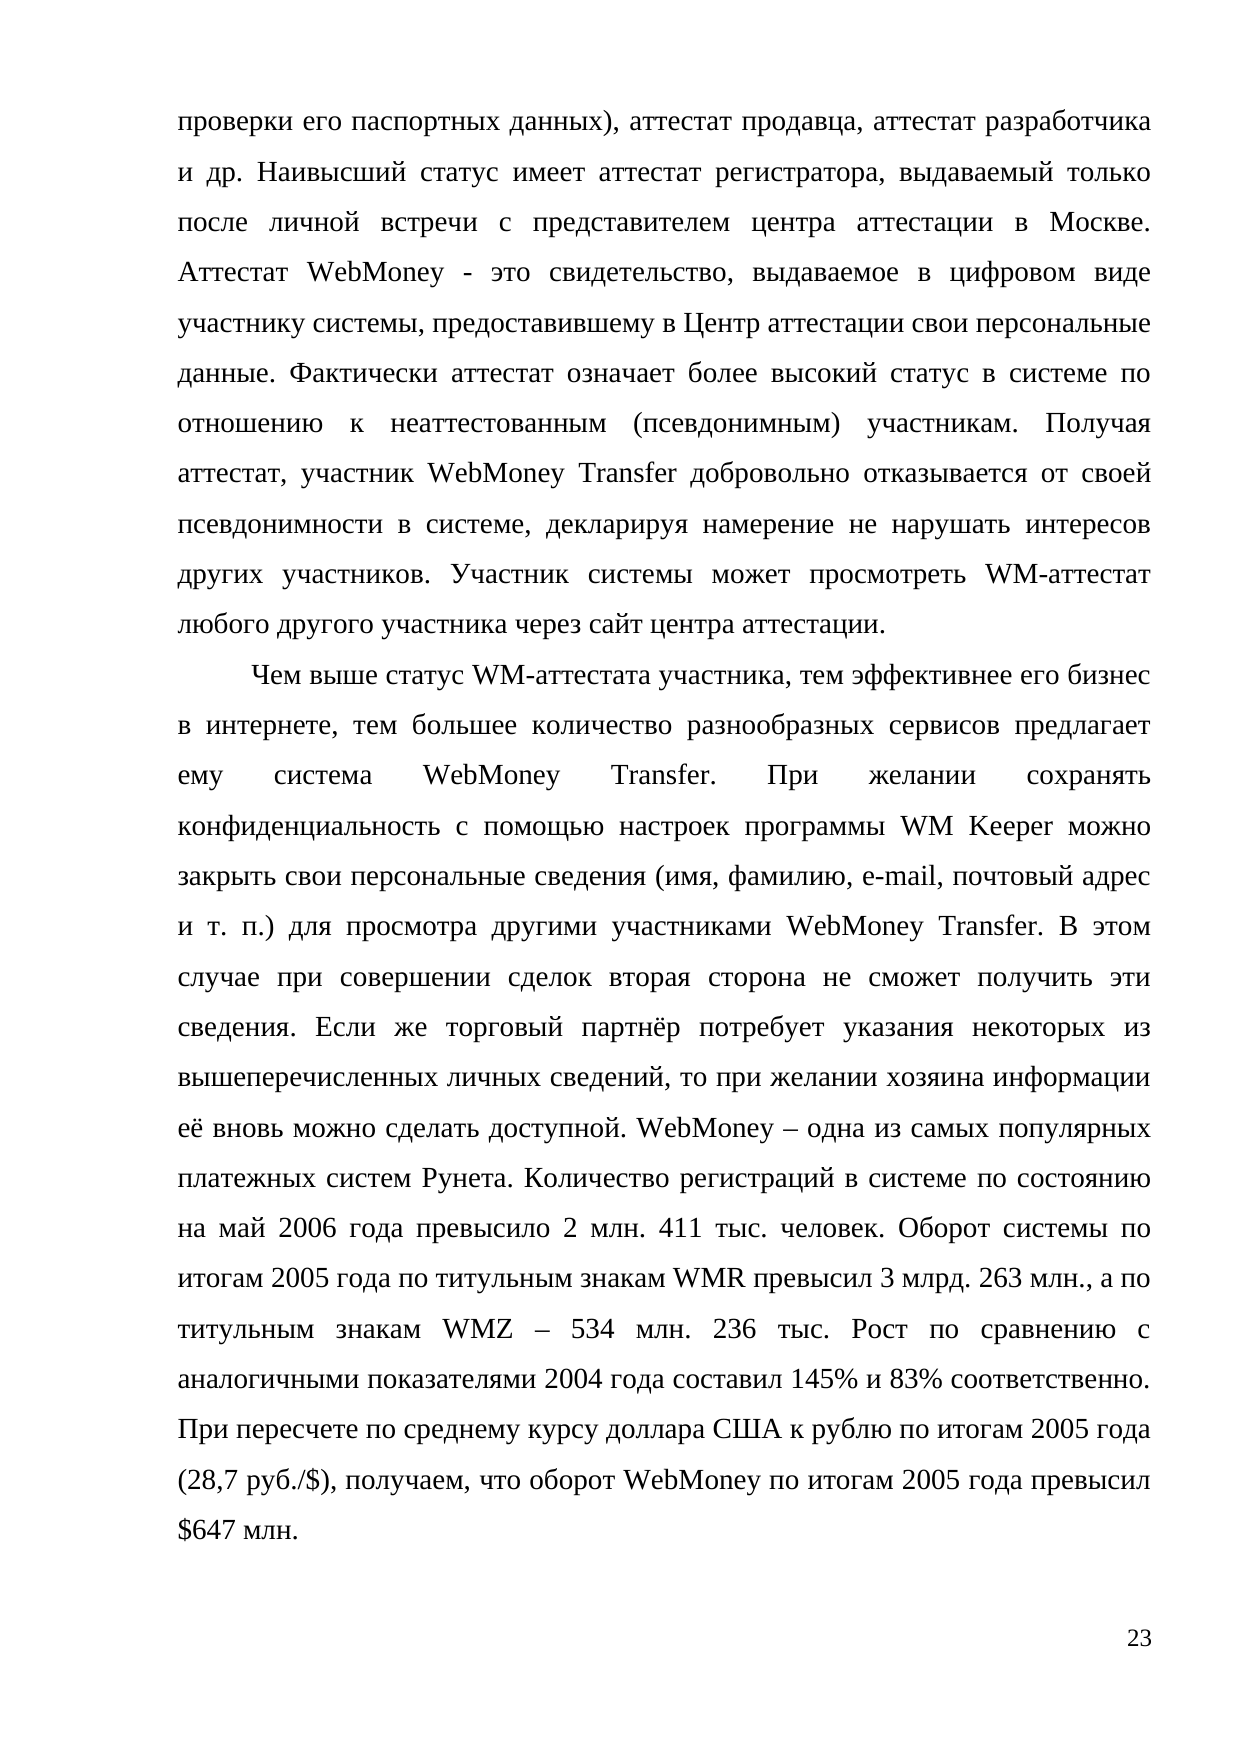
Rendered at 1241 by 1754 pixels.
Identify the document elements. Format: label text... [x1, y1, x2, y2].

text Чем выше статус WM-аттестата участника, тем эффективнее его бизнес в интернете, тем большее количество разнообразных сервисов предлагает ему система WebMoney Transfer. При желании сохранять конфиденциальность с помощью настроек программы WM Keeper можно закрыть свои персональные сведения (имя, фамилию, e-mail, почтовый адрес и т. п.) для просмотра другими участниками WebMoney Transfer. В этом случае при совершении сделок вторая сторона не сможет получить эти сведения. Если же торговый партнёр потребует указания некоторых из вышеперечисленных личных сведений, то при желании хозяина информации её вновь можно сделать доступной. WebMoney – одна из самых популярных платежных систем Рунета. Количество регистраций в системе по состоянию на май 2006 года превысило 2 млн. 411 тыс. человек. Оборот системы по итогам 2005 года по титульным знакам WMR превысил 3 млрд. 263 млн., а по титульным знакам WMZ – 534 млн. 236 тыс. Рост по сравнению с аналогичными показателями 2004 года составил 145% и 83% соответственно. При пересчете по среднему курсу доллара США к рублю по итогам 2005 года (28,7 руб./$), получаем, что оборот WebMoney по итогам 2005 года превысил $647 млн. [177, 657, 1152, 1546]
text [177, 103, 1152, 640]
